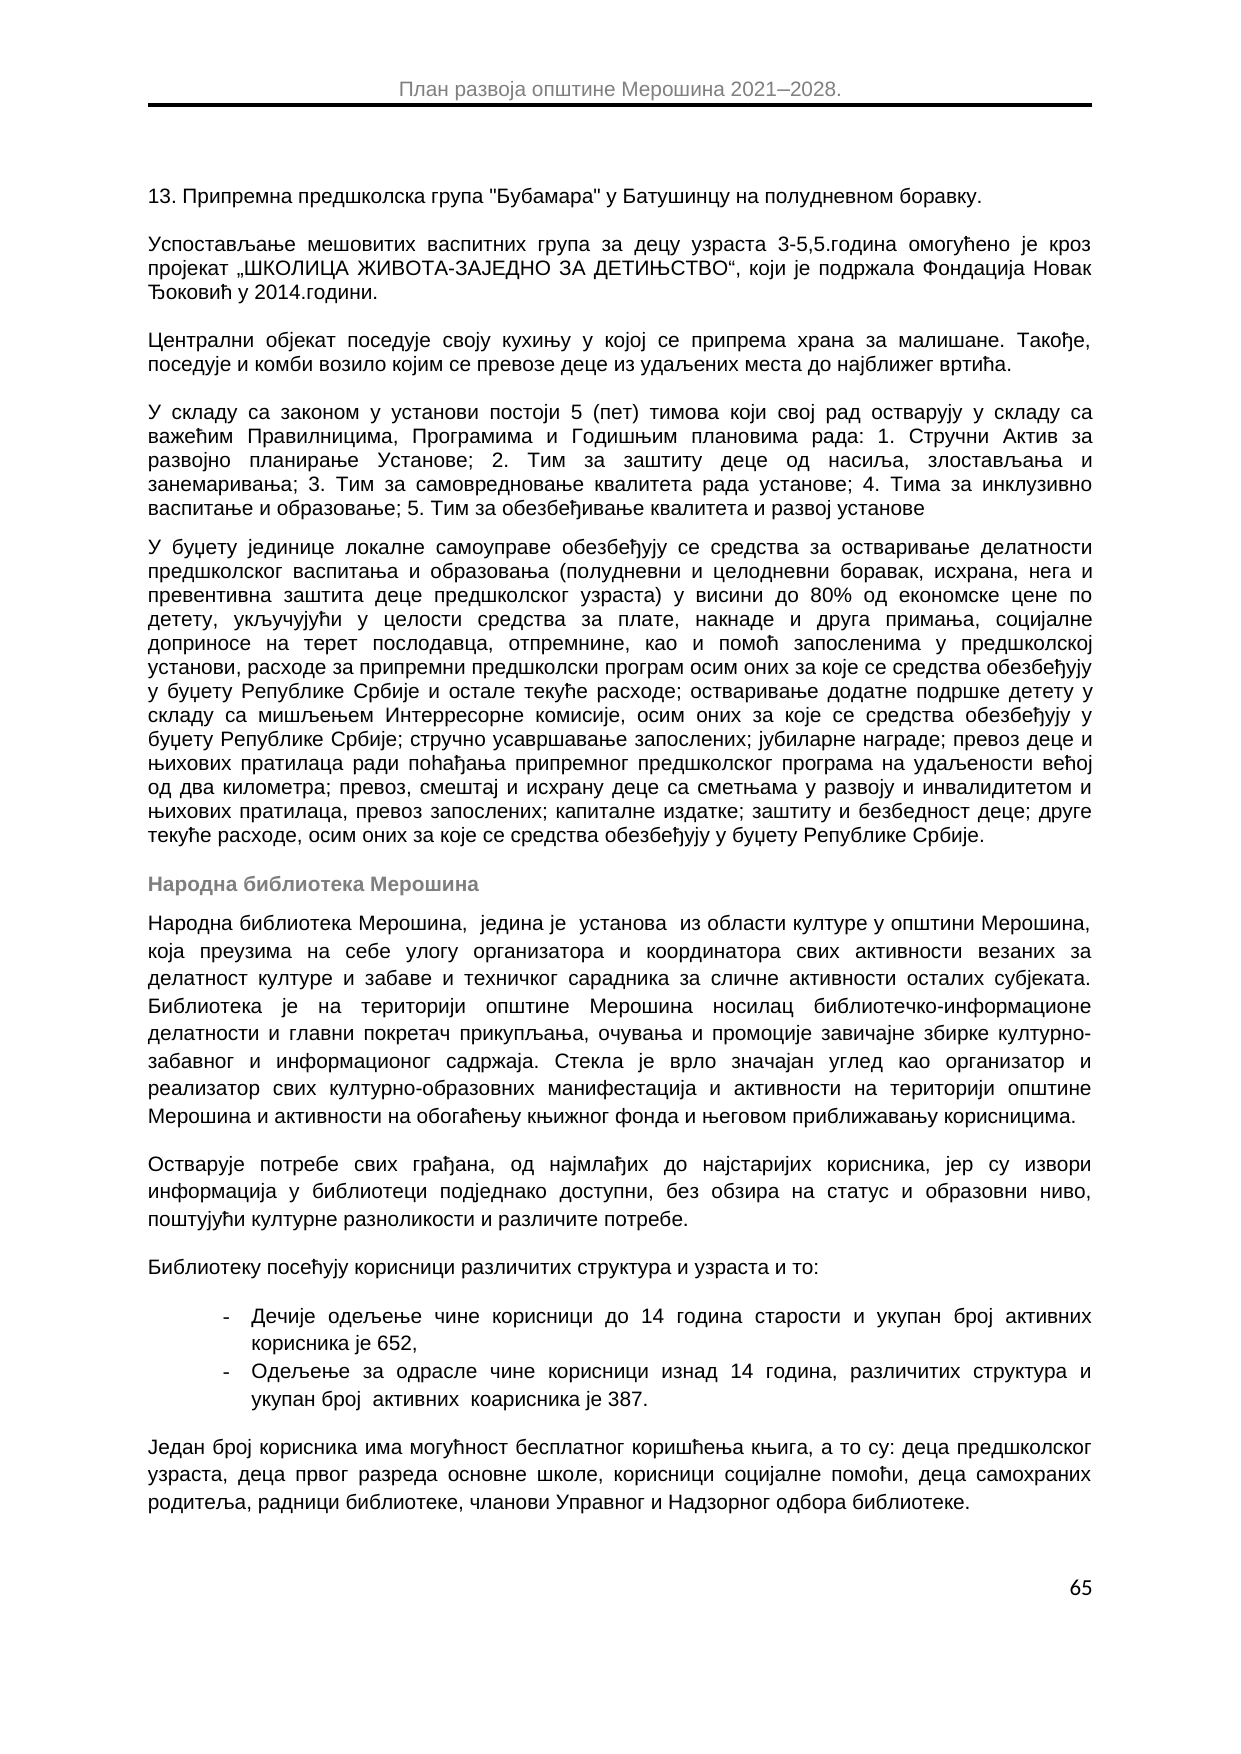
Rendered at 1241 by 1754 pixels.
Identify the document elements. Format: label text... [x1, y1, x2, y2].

list Дечије одељење чине корисници до 14 година старости и укупан број активних корисника је 652, [223, 1303, 1092, 1355]
text Библиотеку посећују корисници различитих структура и узраста и то: [148, 1255, 1092, 1279]
text 13. Припремна предшколска група "Бубамара" у Батушинцу на полудневном боравку. [148, 184, 1092, 208]
text Централни објекат поседује своју кухињу у којој се припрема храна за малишане. Такође, поседује и комби возило којим се превозе деце из удаљених места до најближег вртића. [148, 328, 1092, 376]
text У складу са законом у установи постоји 5 (пет) тимова који свој рад остварују у складу са важећим Правилницима, Програмима и Годишњим плановима рада: 1. Стручни Актив за развојно планирање Установе; 2. Тим за заштиту деце од насиља, злостављања и занемаривања; 3. Тим за самовредновање квалитета рада установе; 4. Тима за инклузивно васпитање и образовање; 5. Тим за обезбеђивање квалитета и развој установе [148, 376, 1092, 519]
list Одељење за одрасле чине корисници изнад 14 година, различитих структура и укупан број активних коарисника је 387. [223, 1359, 1092, 1410]
text Народна библиотека Мерошина [148, 871, 1092, 895]
text Успостављање мешовитих васпитних група за децу узраста 3-5,5.година омогућено је кроз пројекат „ШКОЛИЦА ЖИВОТА-ЗАЈЕДНО ЗА ДЕТИЊСТВО“, који је подржала Фондација Новак Ђоковић у 2014.години. [148, 232, 1092, 304]
text У буџету јединице локалне самоуправе обезбеђују се средства за остваривање делатности предшколског васпитања и образовања (полудневни и целодневни боравак, исхрана, нега и превентивна заштита деце предшколског узраста) у висини до 80% од економске цене по детету, укључујући у целости средства за плате, накнаде и друга примања, социјалне доприносе на терет послодавца, отпремнине, као и помоћ запосленима у предшколској установи, расходе за припремни предшколски програм осим оних за које се средства обезбеђују у буџету Републике Србије и остале текуће расходе; остваривање додатне подршке детету у складу са мишљењем Интерресорне комисије, осим оних за које се средства обезбеђују у буџету Републике Србије; стручно усавршавање запослених; јубиларне награде; превоз деце и њихових пратилаца ради поhaђања припремног предшколског програма на удаљености већој од два километра; превоз, смештај и исхрану деце са сметњама у развоју и инвалидитетом и њихових пратилаца, превоз запослених; капиталне издатке; заштиту и безбедност деце; друге текуће расходе, осим оних за које се средства обезбеђују у буџету Републике Србије. [148, 535, 1092, 846]
text Остварује потребе свих грађана, од најмлађих до најстаријих корисника, јер су извори информација у библиотеци подједнако доступни, без обзира на статус и образовни ниво, поштујући културне разноликости и различите потребе. [148, 1152, 1092, 1231]
text Један број корисника има могућност бесплатног коришћења књига, а то су: деца предшколског узраста, деца првог разреда основне школе, корисници социјалне помоћи, деца самохраних родитеља, радници библиотеке, чланови Управног и Надзорног одбора библиотеке. [148, 1435, 1092, 1514]
text Народна библиотека Мерошина, једина је установа из области културе у општини Мерошина, која преузима на себе улогу организатора и координатора свих активности везаних за делатност културе и забаве и техничког сарадника за сличне активности осталих субјеката. Библиотека је на територији општине Мерошина носилац библиотечко-информационе делатности и главни покретач прикупљања, очувања и промоције завичајне збирке културно-забавног и информационог садржаја. Стекла је врло значајан углед као организатор и реализатор свих културно-образовних манифестација и активности на територији општине Мерошина и активности на обогаћењу књижног фонда и његовом приближавању корисницима. [148, 911, 1092, 1127]
